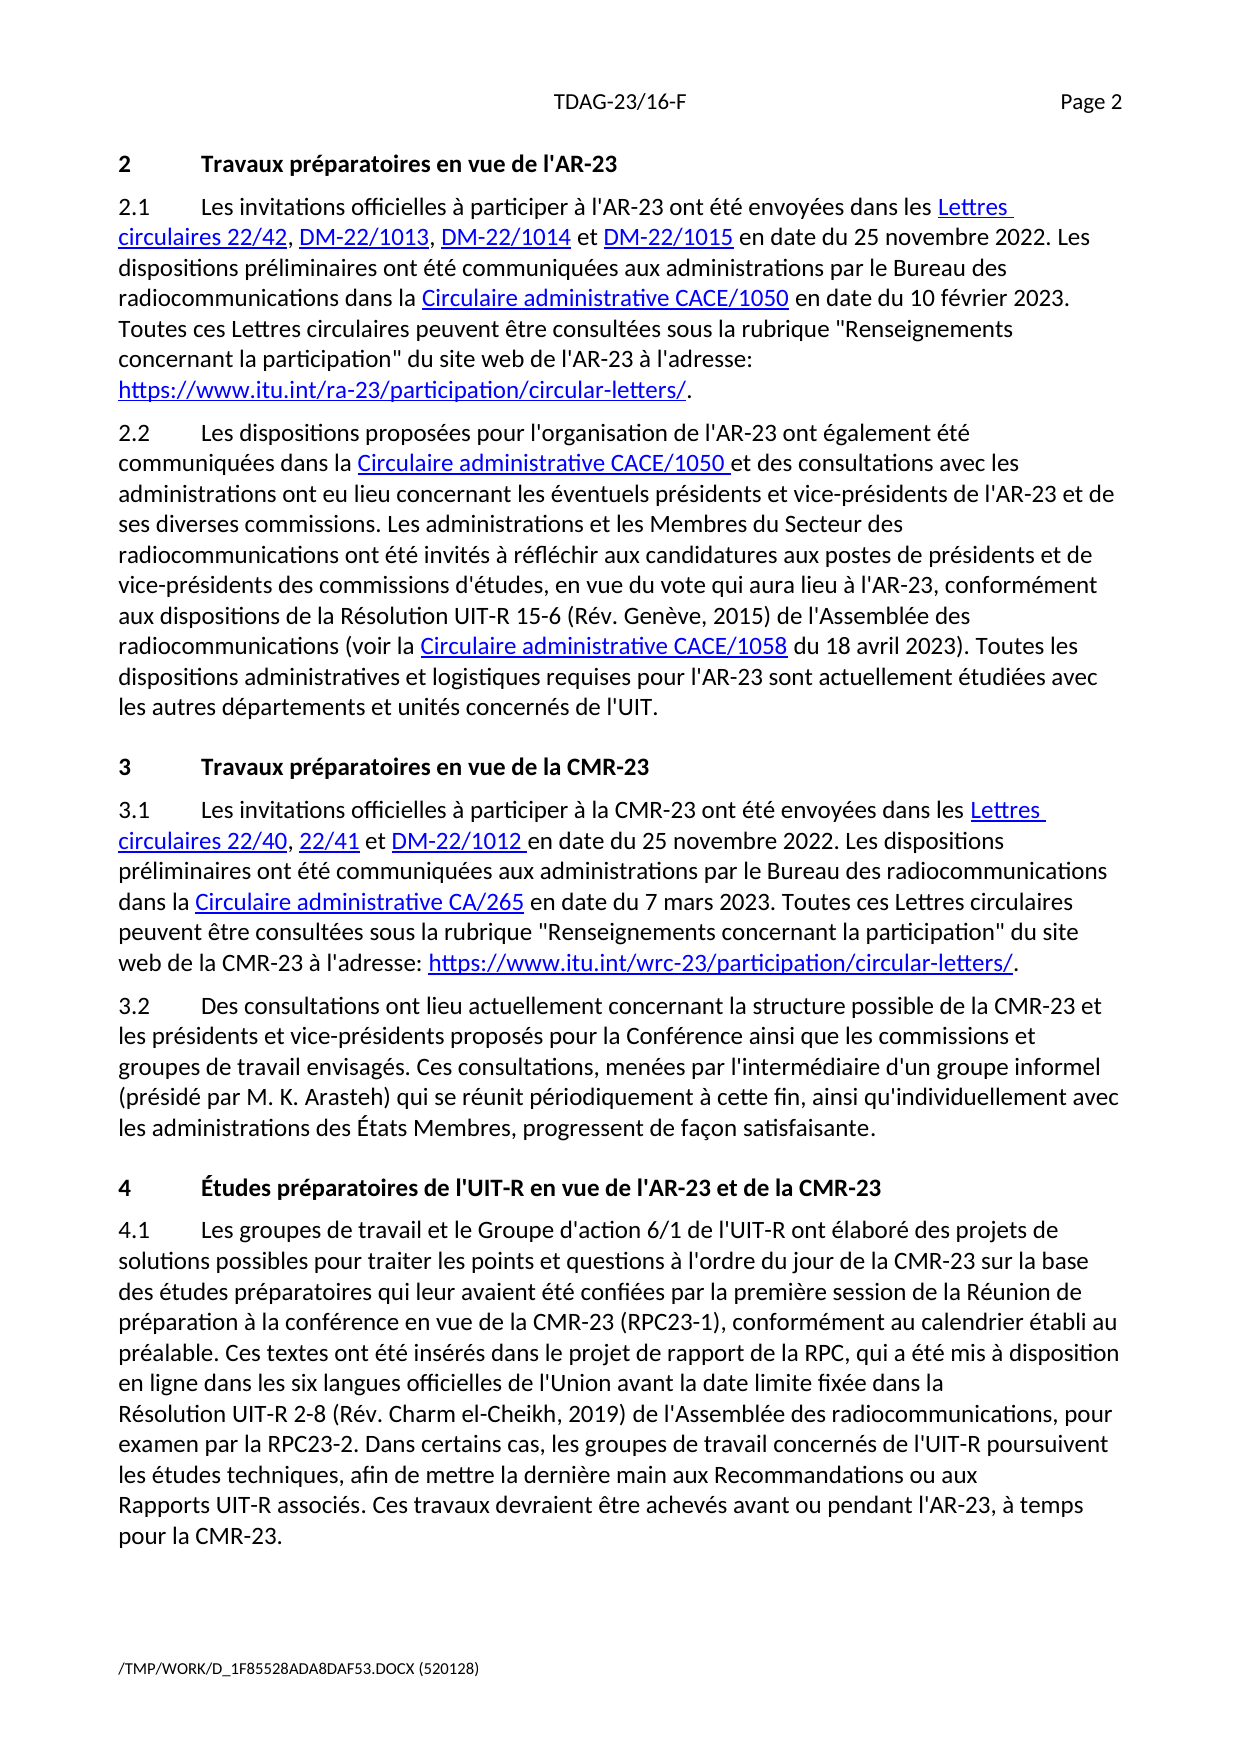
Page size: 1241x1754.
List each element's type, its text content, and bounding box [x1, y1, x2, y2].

text 2.2 Les dispositions proposées pour l'organisation de l'AR-23 ont également été communiquées dans la Circulaire administrative CACE/1050 et des consultations avec les administrations ont eu lieu concernant les éventuels présidents et vice-présidents de l'AR-23 et de ses diverses commissions. Les administrations et les Membres du Secteur des radiocommunications ont été invités à réfléchir aux candidatures aux postes de présidents et de vice-présidents des commissions d'études, en vue du vote qui aura lieu à l'AR-23, conformément aux dispositions de la Résolution UIT-R 15-6 (Rév. Genève, 2015) de l'Assemblée des radiocommunications (voir la Circulaire administrative CACE/1058 du 18 avril 2023). Toutes les dispositions administratives et logistiques requises pour l'AR-23 sont actuellement étudiées avec les autres départements et unités concernés de l'UIT. [118, 417, 1122, 722]
subtitle 2 Travaux préparatoires en vue de l'AR-23 [118, 148, 1122, 178]
text 2.1 Les invitations officielles à participer à l'AR-23 ont été envoyées dans les Lettres circulaires 22/42, DM-22/1013, DM-22/1014 et DM-22/1015 en date du 25 novembre 2022. Les dispositions préliminaires ont été communiquées aux administrations par le Bureau des radiocommunications dans la Circulaire administrative CACE/1050 en date du 10 février 2023. Toutes ces Lettres circulaires peuvent être consultées sous la rubrique "Renseignements concernant la participation" du site web de l'AR-23 à l'adresse: https://www.itu.int/ra-23/participation/circular-letters/. [118, 191, 1122, 404]
text 3.1 Les invitations officielles à participer à la CMR-23 ont été envoyées dans les Lettres circulaires 22/40, 22/41 et en date du 25 novembre 2022. Les dispositions préliminaires ont été communiquées aux administrations par le Bureau des radiocommunications dans la Circulaire administrative CA/265 en date du 7 mars 2023. Toutes ces Lettres circulaires peuvent être consultées sous la rubrique "Renseignements concernant la participation" du site web de la CMR-23 à l'adresse: https://www.itu.int/wrc-23/participation/circular-letters/. [118, 794, 1122, 977]
text 3.2 Des consultations ont lieu actuellement concernant la structure possible de la CMR-23 et les présidents et vice-présidents proposés pour la Conférence ainsi que les commissions et groupes de travail envisagés. Ces consultations, menées par l'intermédiaire d'un groupe informel (présidé par M. K. Arasteh) qui se réunit périodiquement à cette fin, ainsi qu'individuellement avec les administrations des États Membres, progressent de façon satisfaisante. [118, 990, 1122, 1142]
subtitle 3 Travaux préparatoires en vue de la CMR-23 [118, 751, 1122, 782]
text 4.1 Les groupes de travail et le Groupe d'action 6/1 de l'UIT-R ont élaboré des projets de solutions possibles pour traiter les points et questions à l'ordre du jour de la CMR-23 sur la base des études préparatoires qui leur avaient été confiées par la première session de la Réunion de préparation à la conférence en vue de la CMR-23 (RPC23-1), conformément au calendrier établi au préalable. Ces textes ont été insérés dans le projet de rapport de la RPC, qui a été mis à disposition en ligne dans les six langues officielles de l'Union avant la date limite fixée dans la Résolution UIT-R 2-8 (Rév. Charm el-Cheikh, 2019) de l'Assemblée des radiocommunications, pour examen par la RPC23-2. Dans certains cas, les groupes de travail concernés de l'UIT-R poursuivent les études techniques, afin de mettre la dernière main aux Recommandations ou aux Rapports UIT-R associés. Ces travaux devraient être achevés avant ou pendant l'AR-23, à temps pour la CMR-23. [118, 1215, 1122, 1550]
subtitle 4 Études préparatoires de l'UIT-R en vue de l'AR-23 et de la CMR-23 [118, 1172, 1122, 1202]
